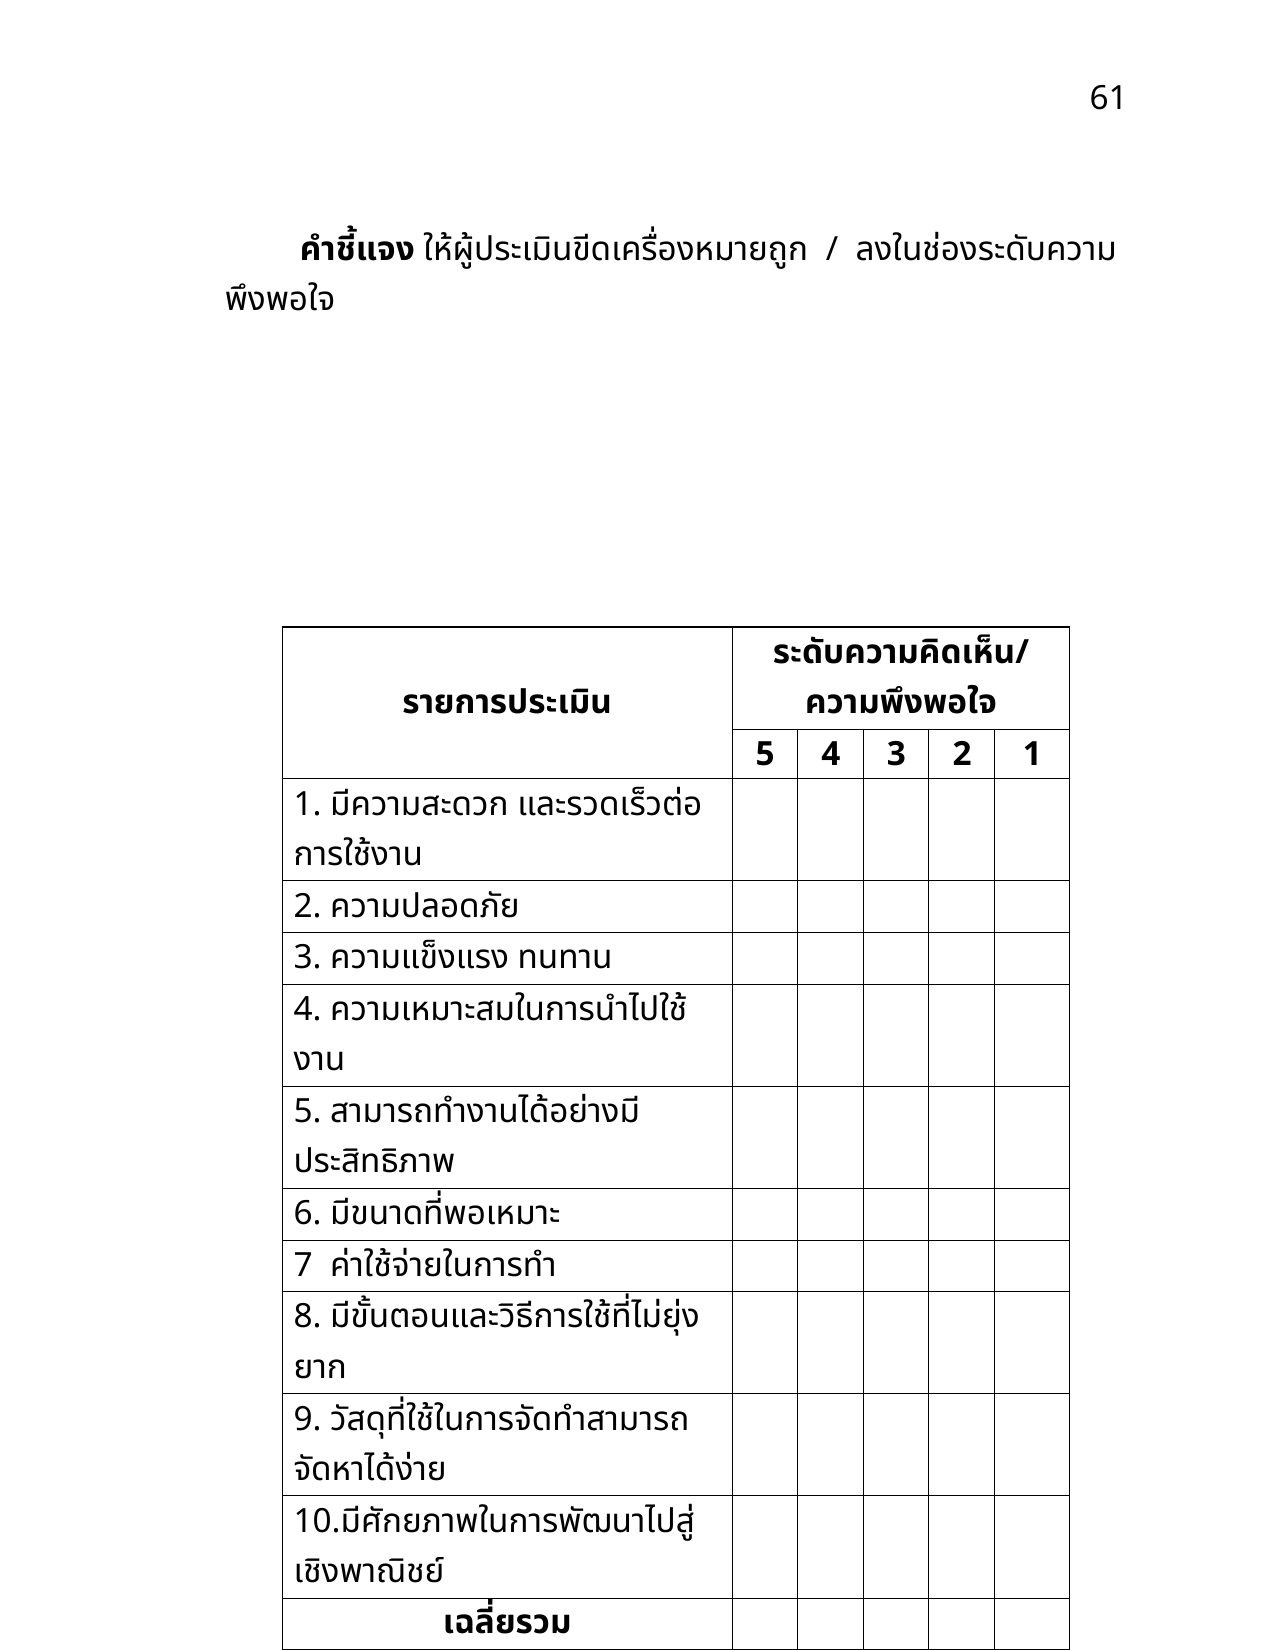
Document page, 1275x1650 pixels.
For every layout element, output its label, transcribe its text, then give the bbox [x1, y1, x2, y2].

table_cell [929, 1599, 994, 1649]
table_cell 6. มีขนาดที่พอเหมาะ [283, 1189, 732, 1239]
table_cell [733, 1189, 797, 1239]
table_cell [929, 1292, 994, 1393]
table_cell [733, 1241, 797, 1291]
table_cell [995, 1496, 1069, 1597]
table_cell 3. ความแข็งแรง ทนทาน [283, 933, 732, 984]
text คำชี้แจง ให้ผู้ประเมินขีดเครื่องหมายถูก / ลงในช่องระดับความพึงพอใจ [224, 224, 1127, 326]
table_cell [864, 1599, 928, 1649]
table_cell [798, 1496, 863, 1597]
table_cell 8. มีขั้นตอนและวิธีการใช้ที่ไม่ยุ่งยาก [283, 1292, 732, 1393]
table_cell [995, 985, 1069, 1086]
table_cell [864, 1292, 928, 1393]
table_cell [798, 1241, 863, 1291]
table_cell [798, 779, 863, 880]
table_cell [864, 1394, 928, 1495]
table_cell 5. สามารถทำงานได้อย่างมีประสิทธิภาพ [283, 1087, 732, 1188]
table_cell 1. มีความสะดวก และรวดเร็วต่อการใช้งาน [283, 779, 732, 880]
table_cell [864, 933, 928, 984]
table_cell [929, 1496, 994, 1597]
table_header รายการประเมิน [283, 628, 732, 778]
table_cell [995, 1292, 1069, 1393]
table_cell [864, 881, 928, 932]
table_cell [929, 881, 994, 932]
table_cell [995, 881, 1069, 932]
table_cell 10.มีศักยภาพในการพัฒนาไปสู่เชิงพาณิชย์ [283, 1496, 732, 1597]
table_cell [798, 1599, 863, 1649]
table_cell เฉลี่ยรวม [283, 1599, 732, 1649]
table_cell [929, 985, 994, 1086]
table_cell 2 [929, 730, 994, 778]
table_cell [798, 1189, 863, 1239]
table_cell [995, 1599, 1069, 1649]
table_cell [864, 1189, 928, 1239]
table_cell [929, 1394, 994, 1495]
table_cell [798, 1292, 863, 1393]
table_cell [929, 1189, 994, 1239]
table_cell [733, 1394, 797, 1495]
table_cell [798, 933, 863, 984]
table_cell [995, 1087, 1069, 1188]
table_cell [733, 985, 797, 1086]
table_cell [864, 1241, 928, 1291]
table_cell 4. ความเหมาะสมในการนำไปใช้งาน [283, 985, 732, 1086]
table_cell [995, 779, 1069, 880]
table_cell [995, 1241, 1069, 1291]
table_cell [995, 933, 1069, 984]
table_cell 2. ความปลอดภัย [283, 881, 732, 932]
table_cell [733, 1292, 797, 1393]
table_cell [798, 985, 863, 1086]
table_cell [798, 1394, 863, 1495]
table_cell [733, 779, 797, 880]
table_cell [929, 1241, 994, 1291]
table_cell [798, 881, 863, 932]
table_cell [733, 1496, 797, 1597]
table_cell [733, 881, 797, 932]
table_cell [929, 779, 994, 880]
table_cell 1 [995, 730, 1069, 778]
table_cell [798, 1087, 863, 1188]
table_cell 5 [733, 730, 797, 778]
table_cell [733, 1087, 797, 1188]
table_cell [864, 779, 928, 880]
table_cell [929, 933, 994, 984]
table_cell [995, 1394, 1069, 1495]
table_cell [995, 1189, 1069, 1239]
table_cell [864, 1087, 928, 1188]
table_cell [733, 933, 797, 984]
table_cell [733, 1599, 797, 1649]
table_cell 9. วัสดุที่ใช้ในการจัดทำสามารถจัดหาได้ง่าย [283, 1394, 732, 1495]
table_cell [864, 1496, 928, 1597]
table_cell [929, 1087, 994, 1188]
table_cell 7 ค่าใช้จ่ายในการทำ [283, 1241, 732, 1291]
table_header ระดับความคิดเห็น/ความพึงพอใจ [733, 628, 1069, 728]
table_cell 3 [864, 730, 928, 778]
table_cell 4 [798, 730, 863, 778]
table_cell [864, 985, 928, 1086]
